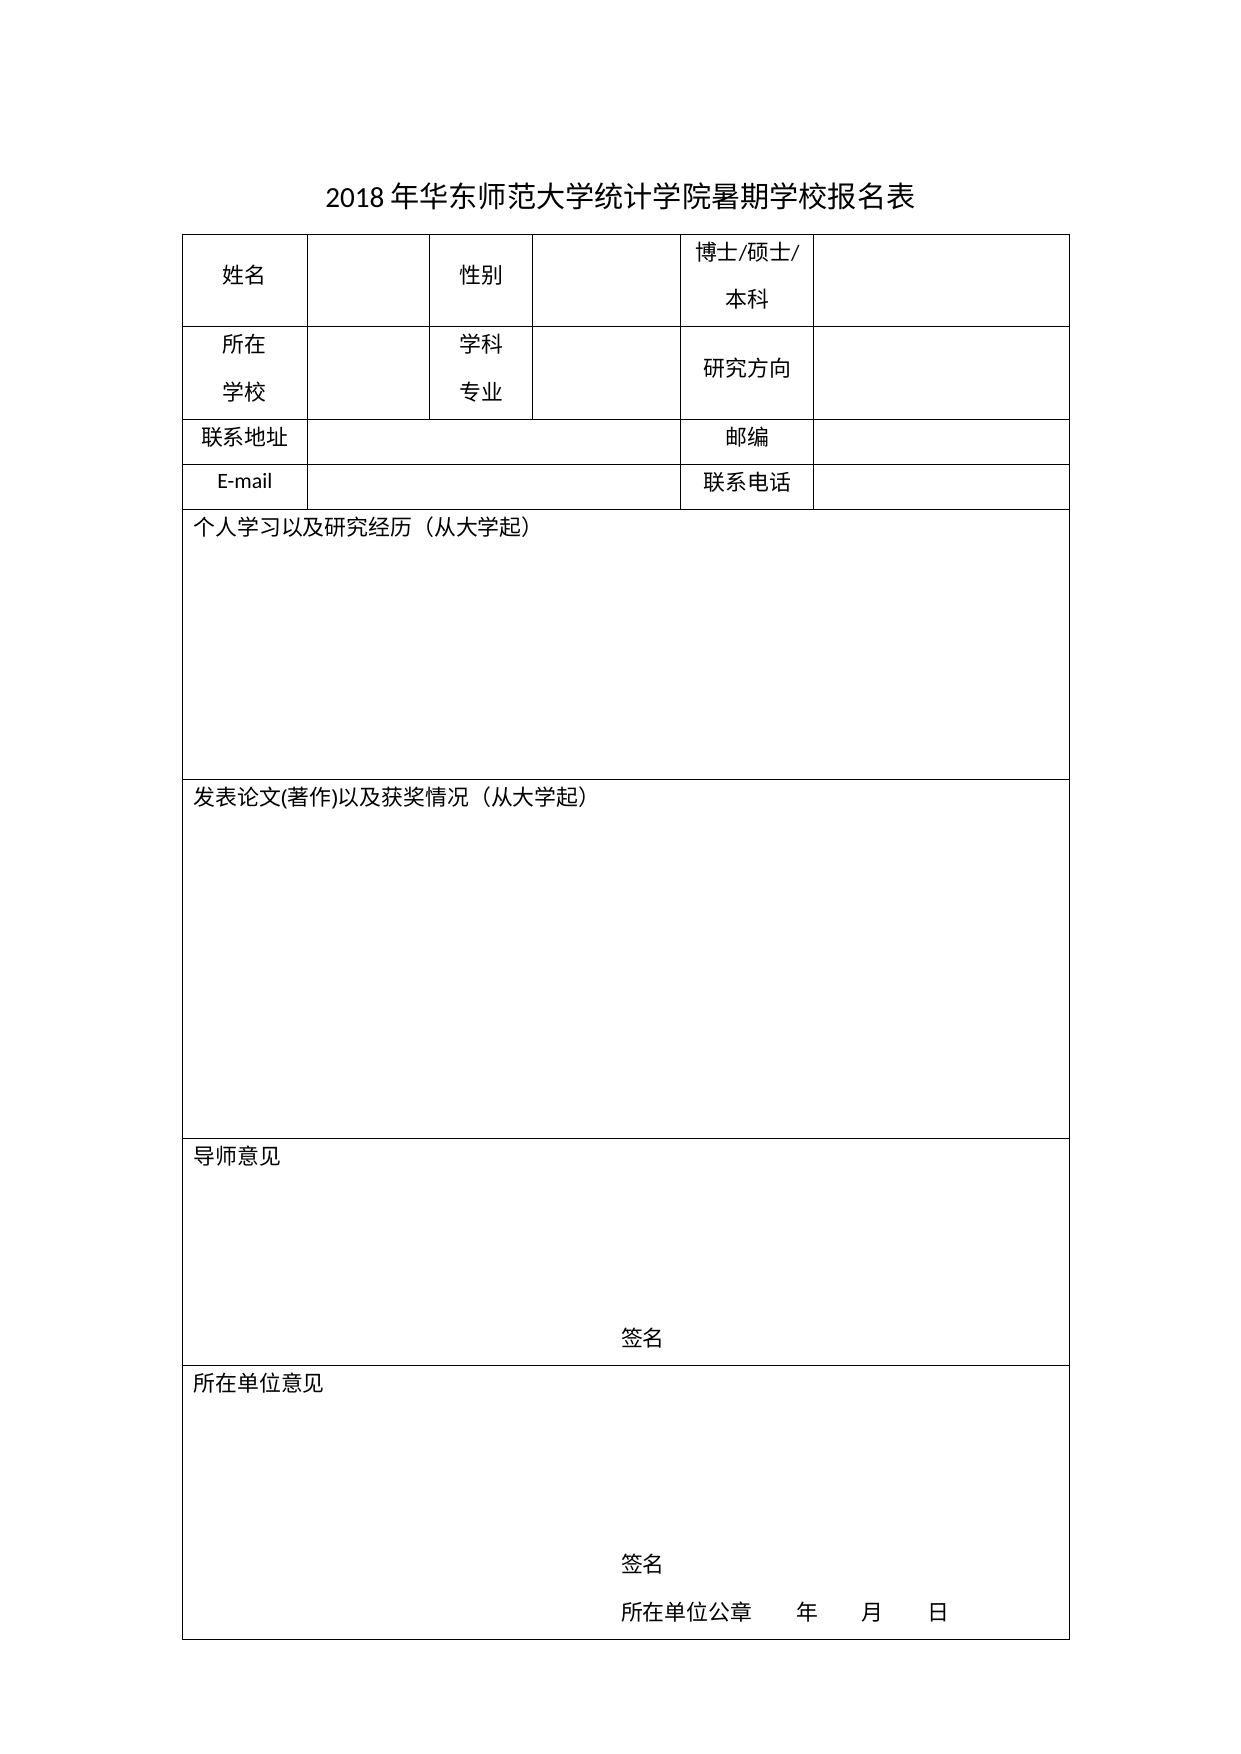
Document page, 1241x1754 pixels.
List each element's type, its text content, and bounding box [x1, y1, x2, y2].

table_cell [814, 420, 1069, 464]
table_cell 所在单位意见 签名 所在单位公章 年 月 日 [183, 1366, 1069, 1639]
text 2018年华东师范大学统计学院暑期学校报名表 [187, 162, 1053, 227]
table_header [533, 235, 680, 326]
table_header 姓名 [183, 235, 307, 326]
table_header [308, 235, 429, 326]
table_cell [308, 327, 429, 419]
table_cell 导师意见 签名 [183, 1139, 1069, 1365]
table_cell E-mail [183, 465, 307, 509]
table_cell 邮编 [681, 420, 813, 464]
table_header [814, 235, 1069, 326]
table_cell [308, 420, 680, 464]
table_cell 所在 学校 [183, 327, 307, 419]
table_header 博士/硕士/本科 [681, 235, 813, 326]
table_header 性别 [430, 235, 532, 326]
table_cell 研究方向 [681, 327, 813, 419]
table_cell [308, 465, 680, 509]
table_cell 发表论文(著作)以及获奖情况（从大学起） [183, 780, 1069, 1138]
table_cell 联系电话 [681, 465, 813, 509]
table_cell 联系地址 [183, 420, 307, 464]
table_cell [814, 327, 1069, 419]
table_cell [814, 465, 1069, 509]
table_cell 学科 专业 [430, 327, 532, 419]
table_cell 个人学习以及研究经历（从大学起） [183, 510, 1069, 779]
table_cell [533, 327, 680, 419]
